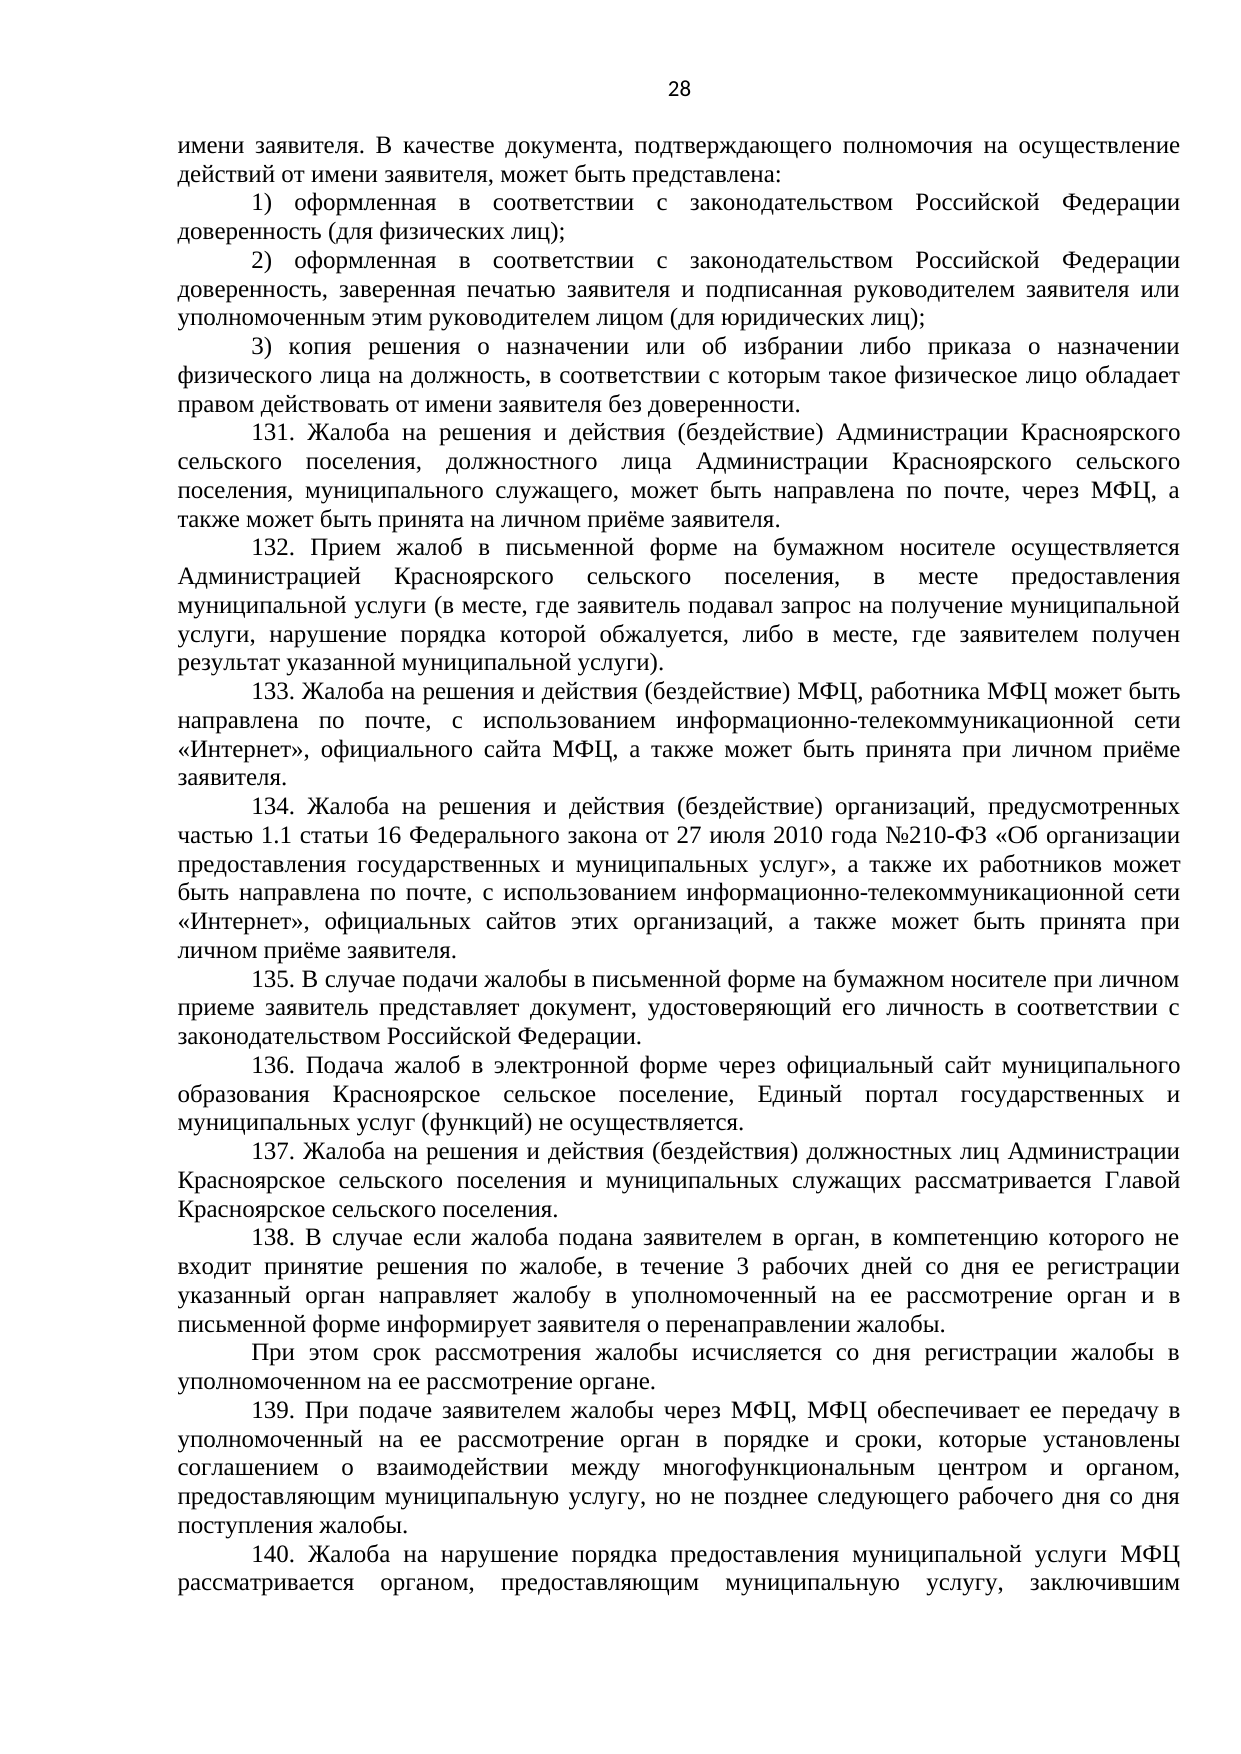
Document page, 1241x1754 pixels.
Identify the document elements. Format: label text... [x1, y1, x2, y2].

text 131. Жалоба на решения и действия (бездействие) Администрации Красноярского сельского поселения, должностного лица Администрации Красноярского сельского поселения, муниципального служащего, может быть направлена по почте, через МФЦ, а также может быть принята на личном приёме заявителя. [177, 417, 1181, 532]
text 139. При подаче заявителем жалобы через МФЦ, МФЦ обеспечивает ее передачу в уполномоченный на ее рассмотрение орган в порядке и сроки, которые установлены соглашением о взаимодействии между многофункциональным центром и органом, предоставляющим муниципальную услугу, но не позднее следующего рабочего дня со дня поступления жалобы. [177, 1395, 1181, 1539]
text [177, 1539, 1181, 1596]
text 137. Жалоба на решения и действия (бездействия) должностных лиц Администрации Красноярское сельского поселения и муниципальных служащих рассматривается Главой Красноярское сельского поселения. [177, 1136, 1181, 1222]
text 133. Жалоба на решения и действия (бездействие) МФЦ, работника МФЦ может быть направлена по почте, с использованием информационно-телекоммуникационной сети «Интернет», официального сайта МФЦ, а также может быть принята при личном приёме заявителя. [177, 676, 1181, 791]
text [177, 130, 1181, 187]
text 132. Прием жалоб в письменной форме на бумажном носителе осуществляется Администрацией Красноярского сельского поселения, в месте предоставления муниципальной услуги (в месте, где заявитель подавал запрос на получение муниципальной услуги, нарушение порядка которой обжалуется, либо в месте, где заявителем получен результат указанной муниципальной услуги). [177, 532, 1181, 676]
text 134. Жалоба на решения и действия (бездействие) организаций, предусмотренных частью 1.1 статьи 16 Федерального закона от 27 июля 2010 года №210-ФЗ «Об организации предоставления государственных и муниципальных услуг», а также их работников может быть направлена по почте, с использованием информационно-телекоммуникационной сети «Интернет», официальных сайтов этих организаций, а также может быть принята при личном приёме заявителя. [177, 791, 1181, 964]
text 1) оформленная в соответствии с законодательством Российской Федерации доверенность (для физических лиц); [177, 187, 1181, 245]
text 3) копия решения о назначении или об избрании либо приказа о назначении физического лица на должность, в соответствии с которым такое физическое лицо обладает правом действовать от имени заявителя без доверенности. [177, 331, 1181, 417]
text 2) оформленная в соответствии с законодательством Российской Федерации доверенность, заверенная печатью заявителя и подписанная руководителем заявителя или уполномоченным этим руководителем лицом (для юридических лиц); [177, 245, 1181, 331]
text 136. Подача жалоб в электронной форме через официальный сайт муниципального образования Красноярское сельское поселение, Единый портал государственных и муниципальных услуг (функций) не осуществляется. [177, 1050, 1181, 1136]
text 135. В случае подачи жалобы в письменной форме на бумажном носителе при личном приеме заявитель представляет документ, удостоверяющий его личность в соответствии с законодательством Российской Федерации. [177, 964, 1181, 1050]
text 138. В случае если жалоба подана заявителем в орган, в компетенцию которого не входит принятие решения по жалобе, в течение 3 рабочих дней со дня ее регистрации указанный орган направляет жалобу в уполномоченный на ее рассмотрение орган и в письменной форме информирует заявителя о перенаправлении жалобы. [177, 1222, 1181, 1337]
text При этом срок рассмотрения жалобы исчисляется со дня регистрации жалобы в уполномоченном на ее рассмотрение органе. [177, 1337, 1181, 1395]
